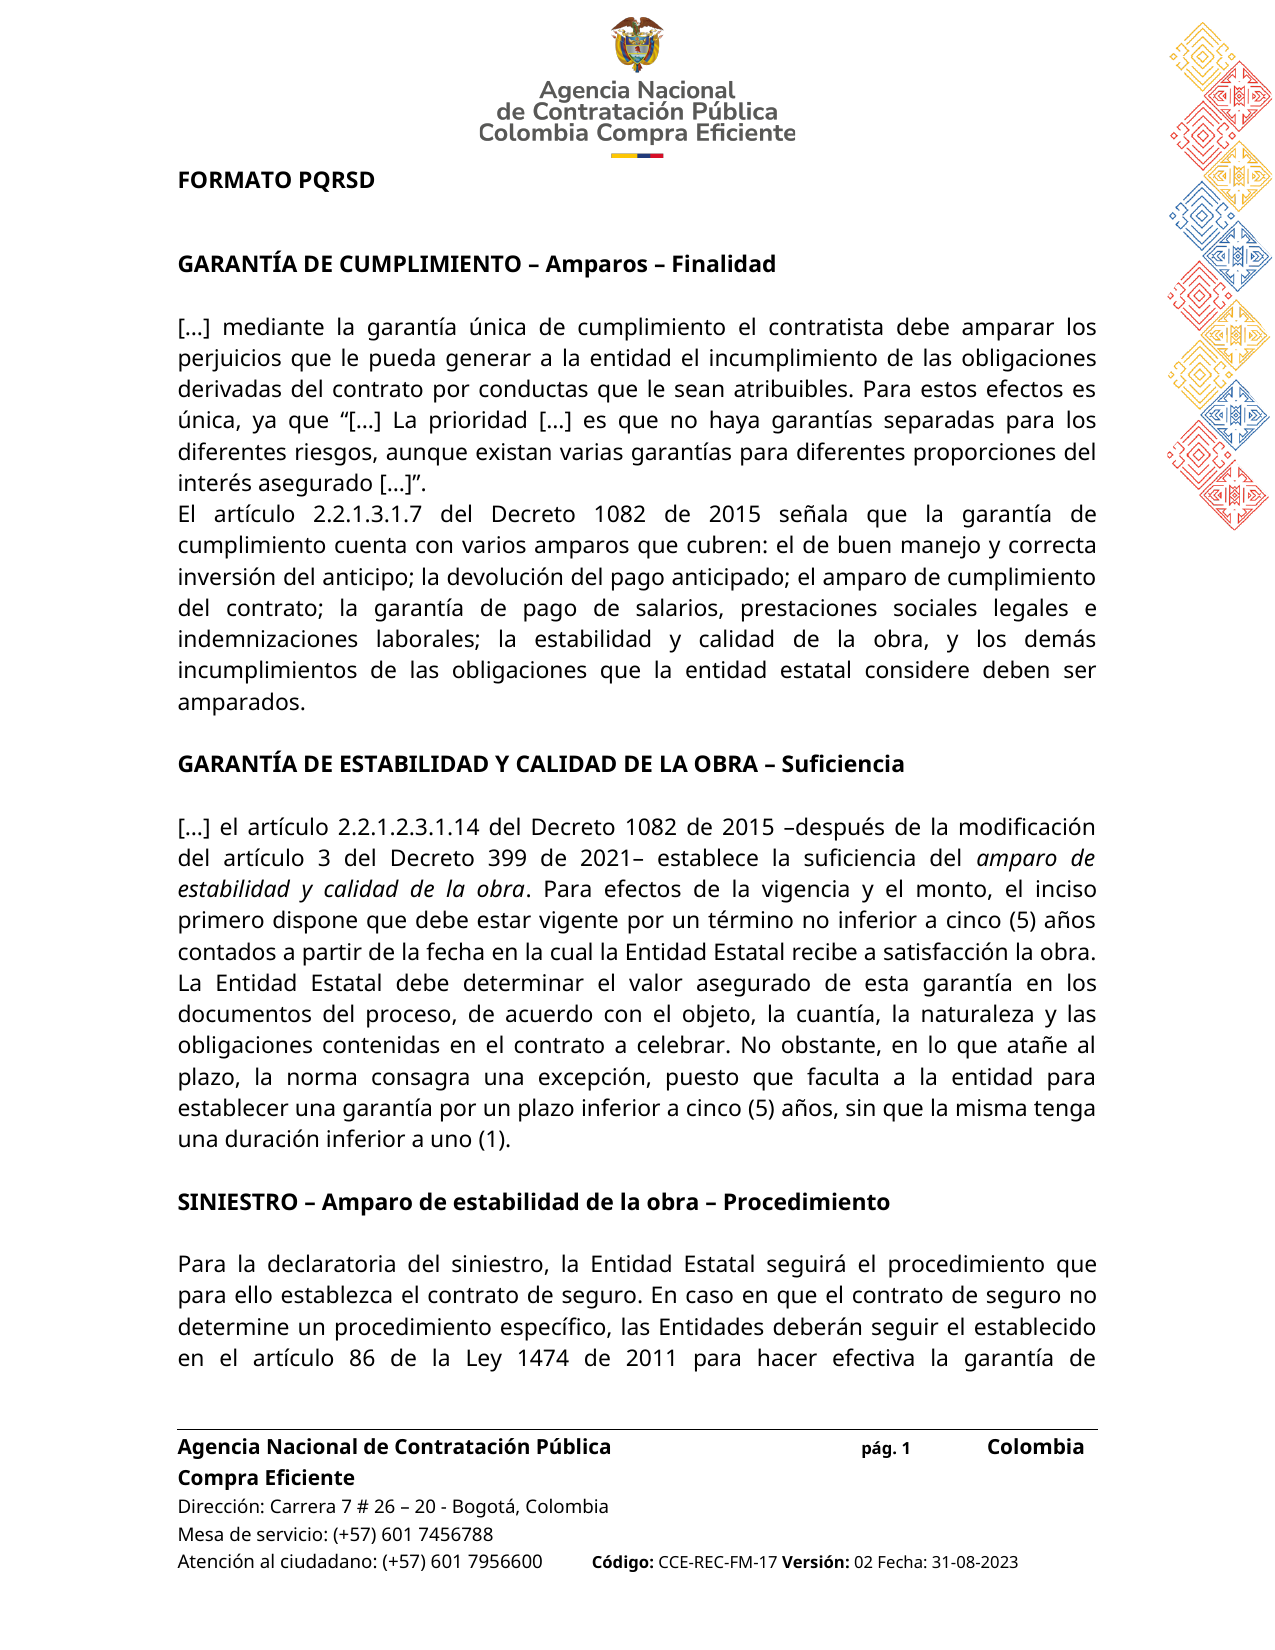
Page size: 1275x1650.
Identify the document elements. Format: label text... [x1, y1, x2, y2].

text El artículo 2.2.1.3.1.7 del Decreto 1082 de 2015 señala que la garantía de cumplimiento cuenta con varios amparos que cubren: el de buen manejo y correcta inversión del anticipo; la devolución del pago anticipado; el amparo de cumplimiento del contrato; la garantía de pago de salarios, prestaciones sociales legales e indemnizaciones laborales; la estabilidad y calidad de la obra, y los demás incumplimientos de las obligaciones que la entidad estatal considere deben ser amparados. [177, 498, 1098, 717]
picture [479, 17, 796, 158]
text […] el artículo 2.2.1.2.3.1.14 del Decreto 1082 de 2015 –después de la modificación del artículo 3 del Decreto 399 de 2021– establece la suficiencia del amparo de estabilidad y calidad de la obra. Para efectos de la vigencia y el monto, el inciso primero dispone que debe estar vigente por un término no inferior a cinco (5) años contados a partir de la fecha en la cual la Entidad Estatal recibe a satisfacción la obra. La Entidad Estatal debe determinar el valor asegurado de esta garantía en los documentos del proceso, de acuerdo con el objeto, la cuantía, la naturaleza y las obligaciones contenidas en el contrato a celebrar. No obstante, en lo que atañe al plazo, la norma consagra una excepción, puesto que faculta a la entidad para establecer una garantía por un plazo inferior a cinco (5) años, sin que la misma tenga una duración inferior a uno (1). [177, 811, 1098, 1154]
text GARANTÍA DE ESTABILIDAD Y CALIDAD DE LA OBRA – Suficiencia [177, 748, 1098, 779]
text SINIESTRO – Amparo de estabilidad de la obra – Procedimiento [177, 1186, 1098, 1217]
picture [1165, 22, 1272, 528]
text GARANTÍA DE CUMPLIMIENTO – Amparos – Finalidad [177, 248, 1098, 279]
text […] mediante la garantía única de cumplimiento el contratista debe amparar los perjuicios que le pueda generar a la entidad el incumplimiento de las obligaciones derivadas del contrato por conductas que le sean atribuibles. Para estos efectos es única, ya que “[…] La prioridad […] es que no haya garantías separadas para los diferentes riesgos, aunque existan varias garantías para diferentes proporciones del interés asegurado […]”. [177, 311, 1098, 498]
